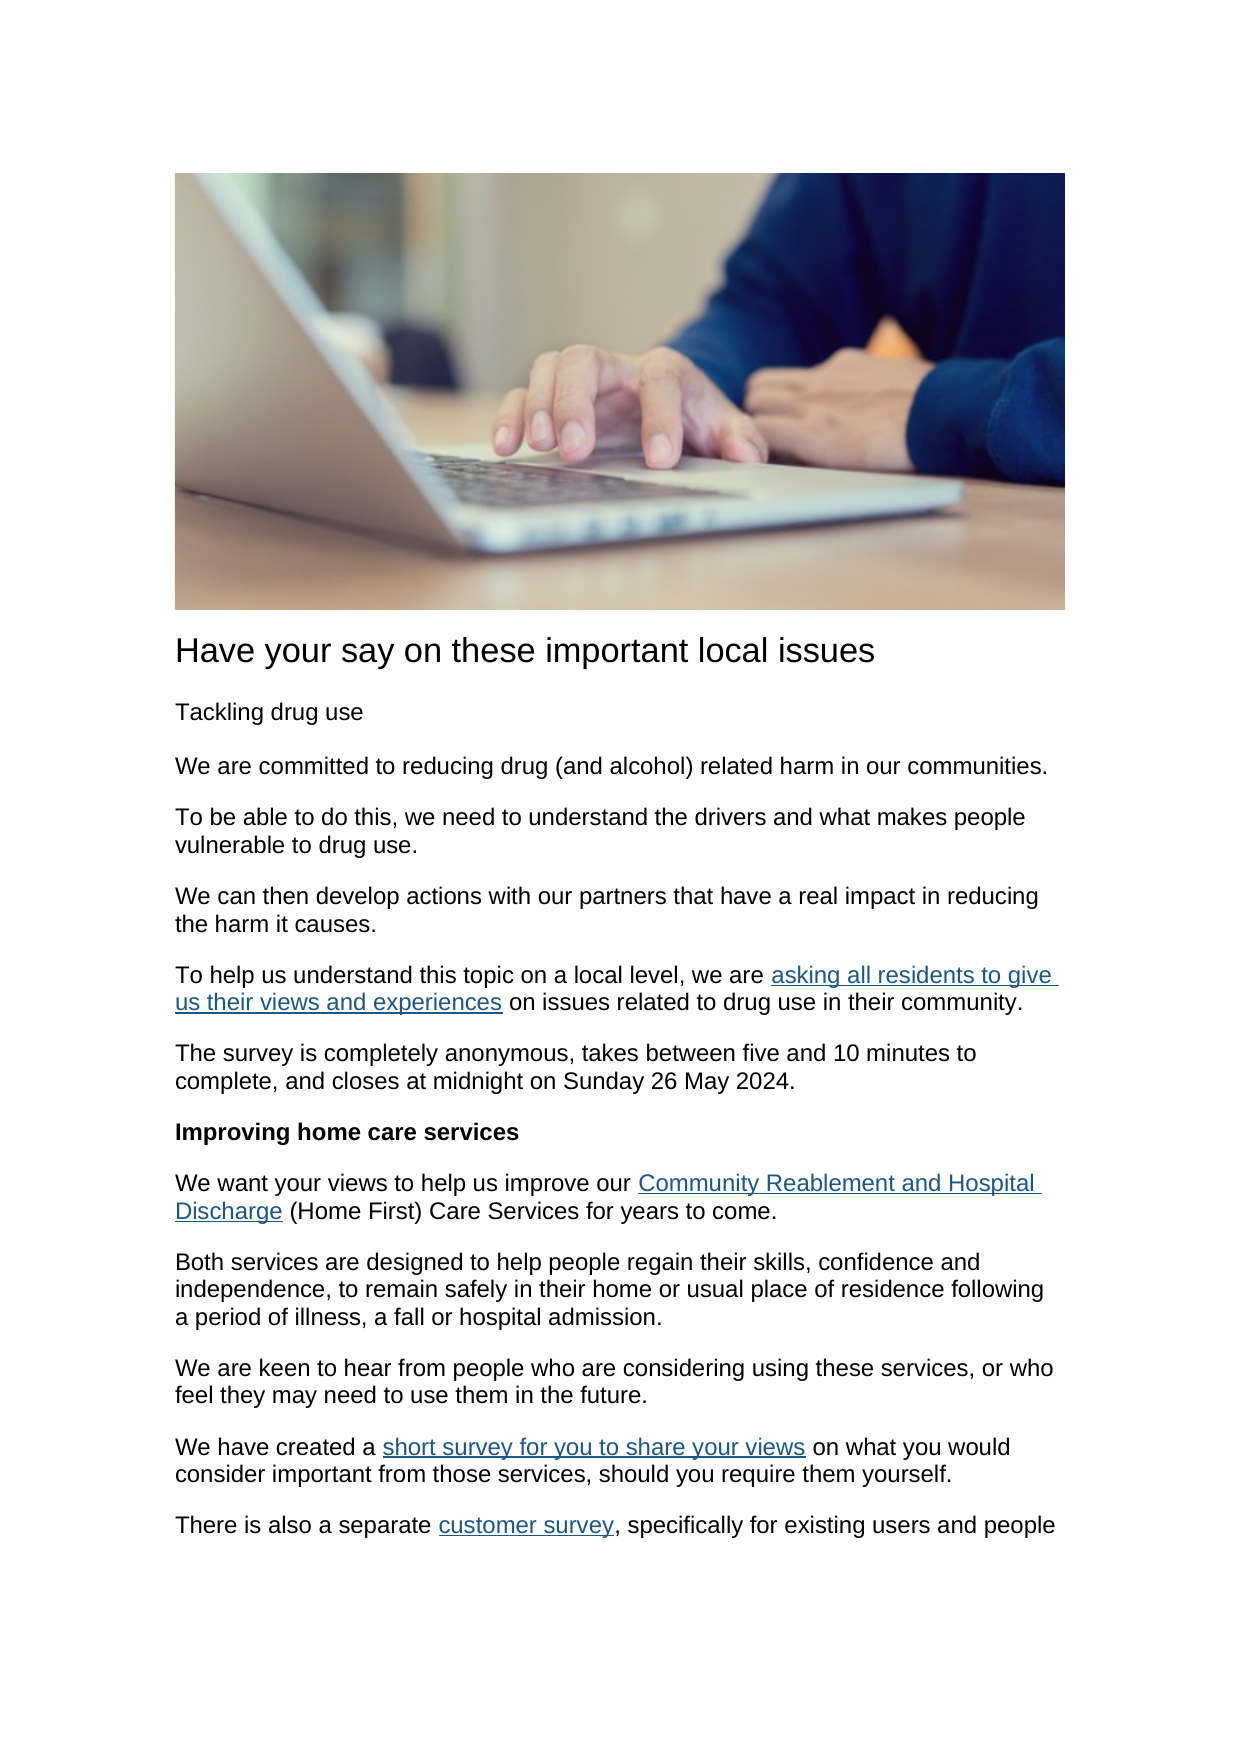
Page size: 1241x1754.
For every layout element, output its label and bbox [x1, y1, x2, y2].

picture [174, 173, 1065, 610]
